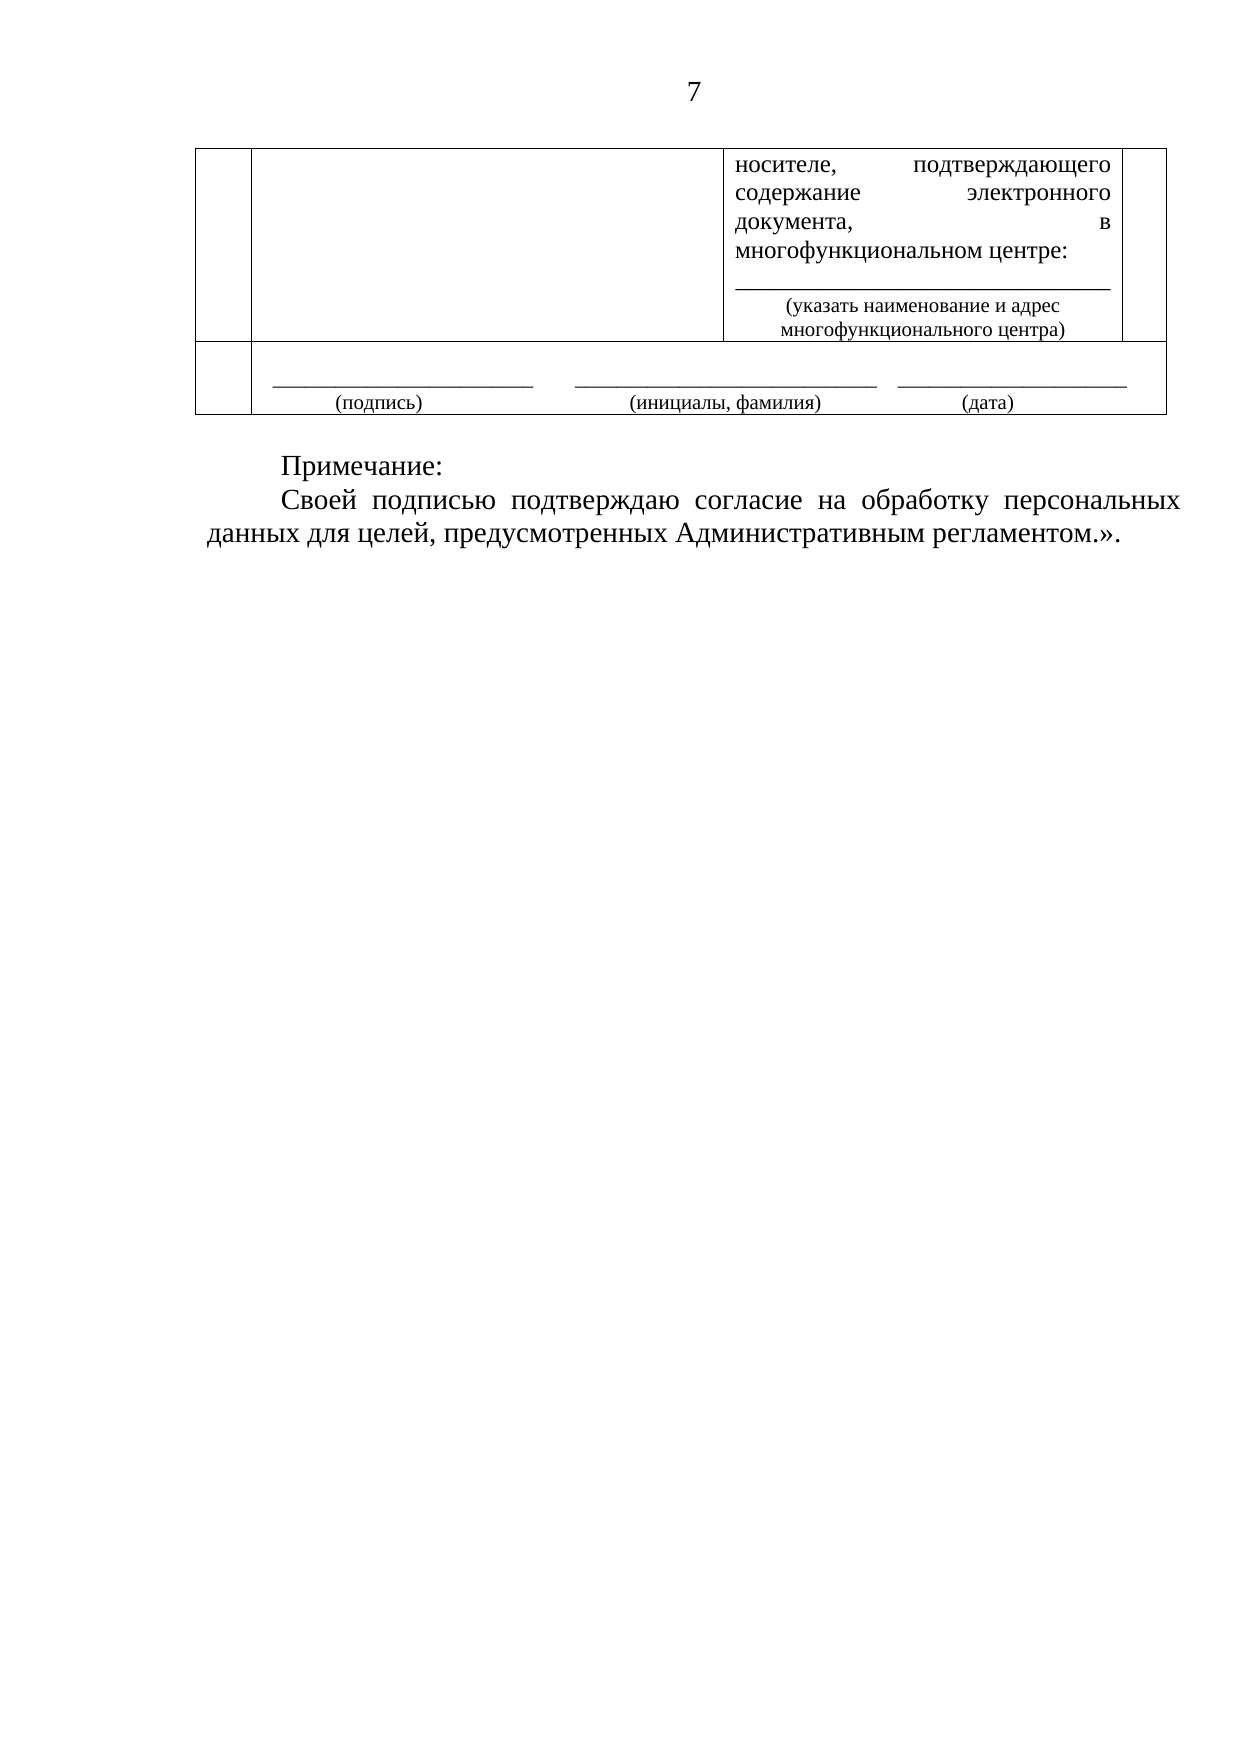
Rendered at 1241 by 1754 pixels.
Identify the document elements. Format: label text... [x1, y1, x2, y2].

table_cell [252, 149, 723, 341]
text Своей подписью подтверждаю согласие на обработку персональных данных для целей, предусмотренных Административным регламентом.». [207, 482, 1181, 549]
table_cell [724, 149, 1122, 341]
table_cell [1123, 149, 1166, 341]
text Примечание: [207, 448, 1181, 482]
table_cell [196, 342, 251, 414]
table_cell [196, 149, 251, 341]
table_cell _________________________ _____________________________ ______________________ (подпись) (инициалы, фамилия) (дата) [252, 342, 1166, 414]
